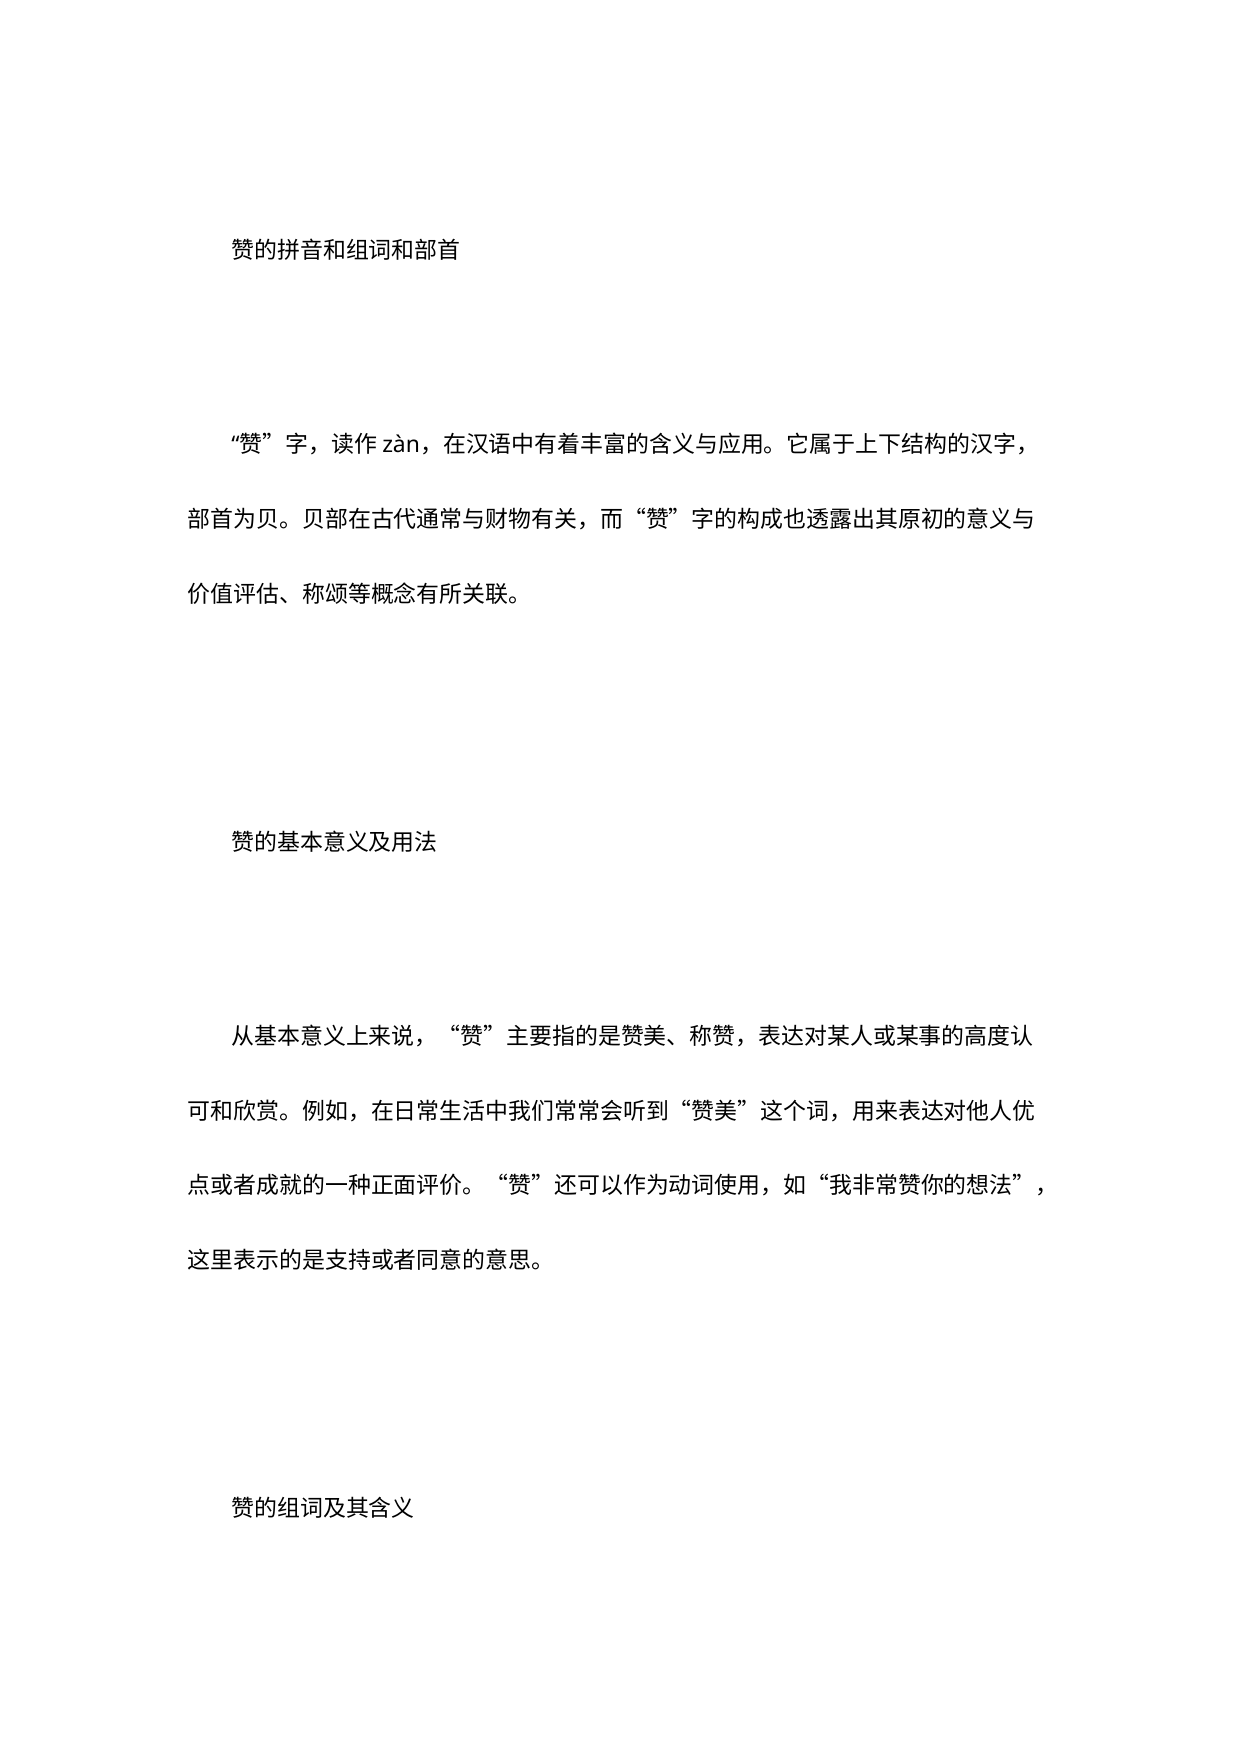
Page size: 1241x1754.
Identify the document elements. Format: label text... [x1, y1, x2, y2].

text “赞”字，读作 zàn，在汉语中有着丰富的含义与应用。它属于上下结构的汉字，部首为贝。贝部在古代通常与财物有关，而“赞”字的构成也透露出其原初的意义与价值评估、称颂等概念有所关联。 [187, 410, 1053, 624]
text 赞的基本意义及用法 [187, 808, 1053, 873]
text 赞的拼音和组词和部首 [187, 216, 1053, 281]
text 从基本意义上来说，“赞”主要指的是赞美、称赞，表达对某人或某事的高度认可和欣赏。例如，在日常生活中我们常常会听到“赞美”这个词，用来表达对他人优点或者成就的一种正面评价。“赞”还可以作为动词使用，如“我非常赞你的想法”，这里表示的是支持或者同意的意思。 [187, 1002, 1053, 1291]
text 赞的组词及其含义 [187, 1474, 1053, 1539]
